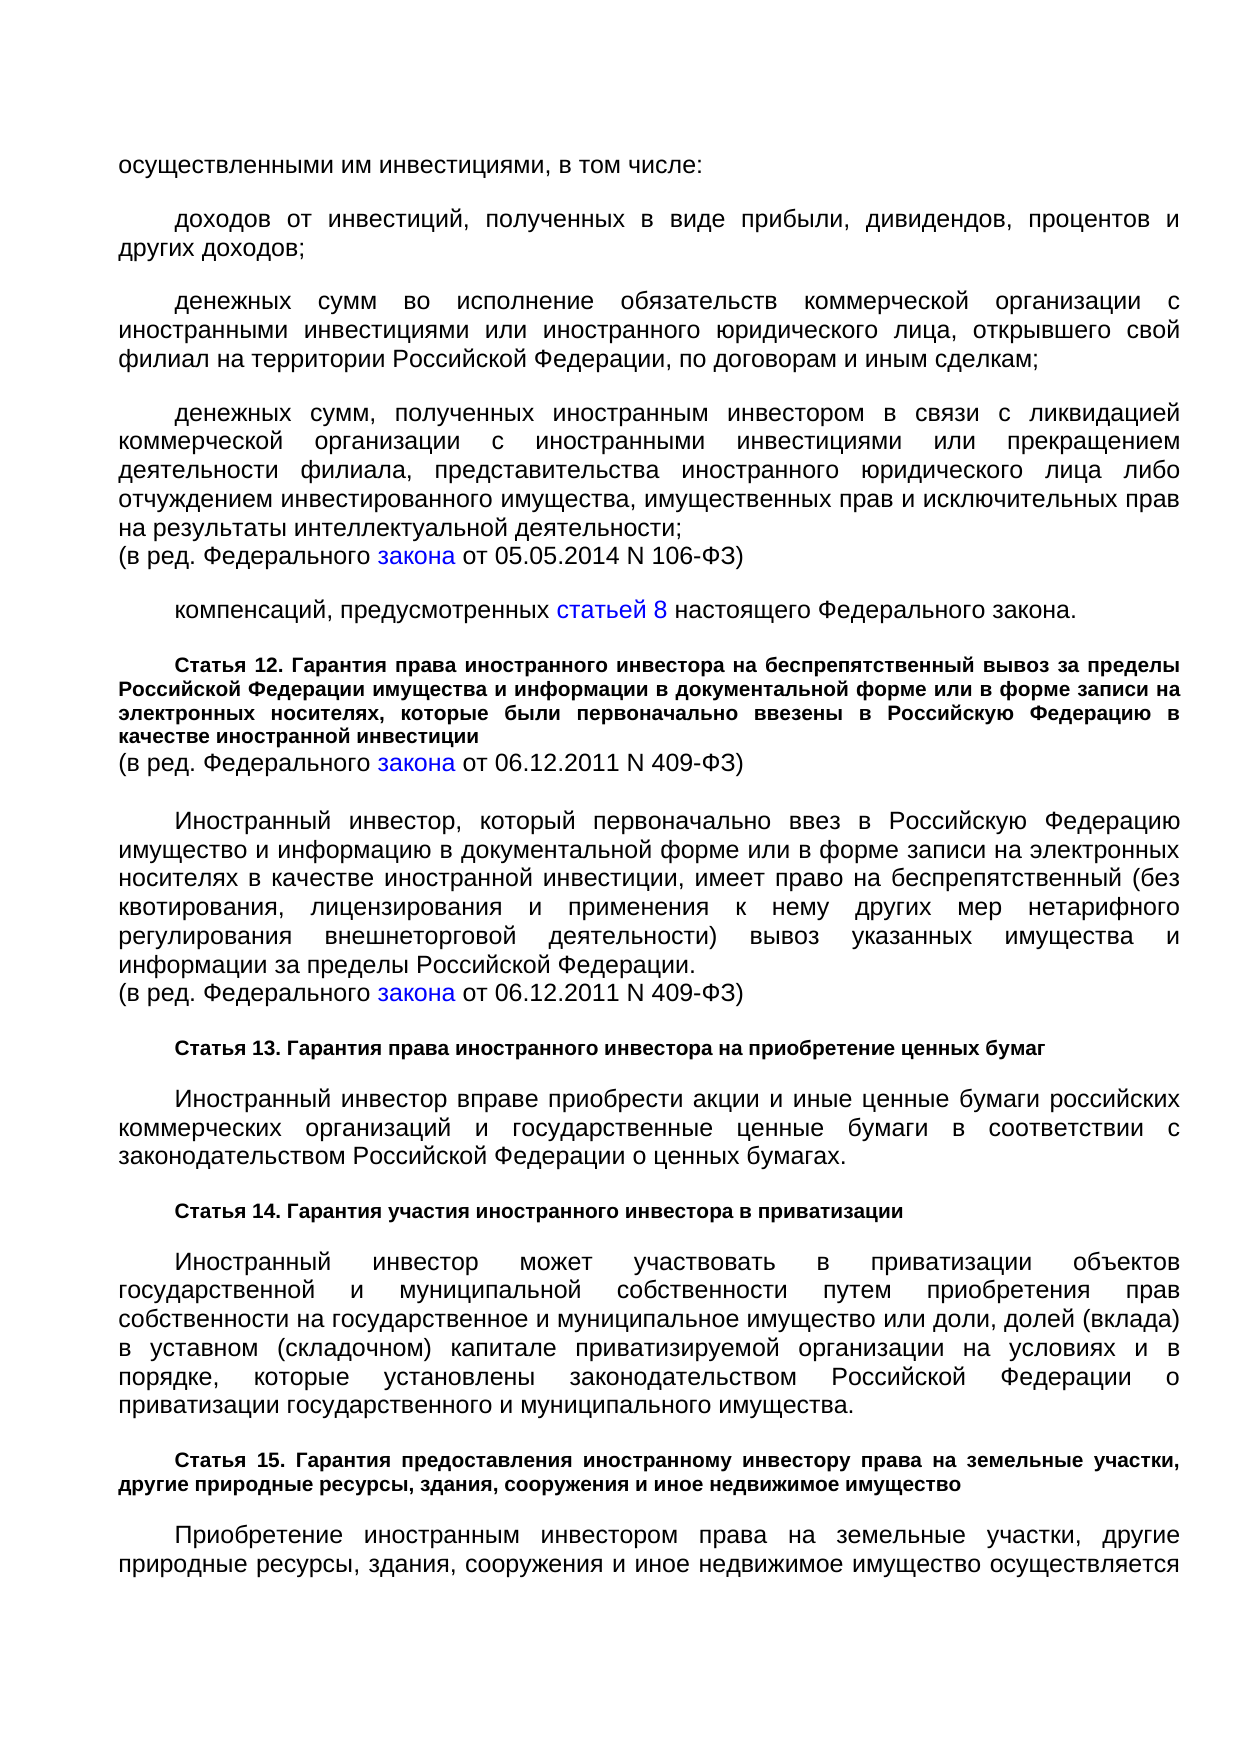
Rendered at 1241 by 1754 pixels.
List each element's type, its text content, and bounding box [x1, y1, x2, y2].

text компенсаций, предусмотренных статьей 8 настоящего Федерального закона. [118, 595, 1181, 624]
text Иностранный инвестор вправе приобрести акции и иные ценные бумаги российских коммерческих организаций и государственные ценные бумаги в соответствии с законодательством Российской Федерации о ценных бумагах. [118, 1084, 1181, 1170]
text Статья 12. Гарантия права иностранного инвестора на беспрепятственный вывоз за пределы Российской Федерации имущества и информации в документальной форме или в форме записи на электронных носителях, которые были первоначально ввезены в Российскую Федерацию в качестве иностранной инвестиции [118, 652, 1181, 748]
text денежных сумм, полученных иностранным инвестором в связи с ликвидацией коммерческой организации с иностранными инвестициями или прекращением деятельности филиала, представительства иностранного юридического лица либо отчуждением инвестированного имущества, имущественных прав и исключительных прав на результаты интеллектуальной деятельности; [118, 397, 1181, 541]
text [118, 1520, 1181, 1577]
text Статья 14. Гарантия участия иностранного инвестора в приватизации [118, 1199, 1181, 1223]
text (в ред. Федерального закона от 05.05.2014 N 106-ФЗ) [118, 541, 1181, 570]
text доходов от инвестиций, полученных в виде прибыли, дивидендов, процентов и других доходов; [118, 204, 1181, 261]
text Иностранный инвестор, который первоначально ввез в Российскую Федерацию имущество и информацию в документальной форме или в форме записи на электронных носителях в качестве иностранной инвестиции, имеет право на беспрепятственный (без квотирования, лицензирования и применения к нему других мер нетарифного регулирования внешнеторговой деятельности) вывоз указанных имущества и информации за пределы Российской Федерации. [118, 806, 1181, 978]
text Статья 13. Гарантия права иностранного инвестора на приобретение ценных бумаг [118, 1036, 1181, 1060]
text Статья 15. Гарантия предоставления иностранному инвестору права на земельные участки, другие природные ресурсы, здания, сооружения и иное недвижимое имущество [118, 1448, 1181, 1496]
text Иностранный инвестор может участвовать в приватизации объектов государственной и муниципальной собственности путем приобретения прав собственности на государственное и муниципальное имущество или доли, долей (вклада) в уставном (складочном) капитале приватизируемой организации на условиях и в порядке, которые установлены законодательством Российской Федерации о приватизации государственного и муниципального имущества. [118, 1247, 1181, 1419]
text (в ред. Федерального закона от 06.12.2011 N 409-ФЗ) [118, 748, 1181, 777]
text (в ред. Федерального закона от 06.12.2011 N 409-ФЗ) [118, 978, 1181, 1007]
text денежных сумм во исполнение обязательств коммерческой организации с иностранными инвестициями или иностранного юридического лица, открывшего свой филиал на территории Российской Федерации, по договорам и иным сделкам; [118, 286, 1181, 372]
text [118, 150, 1181, 179]
